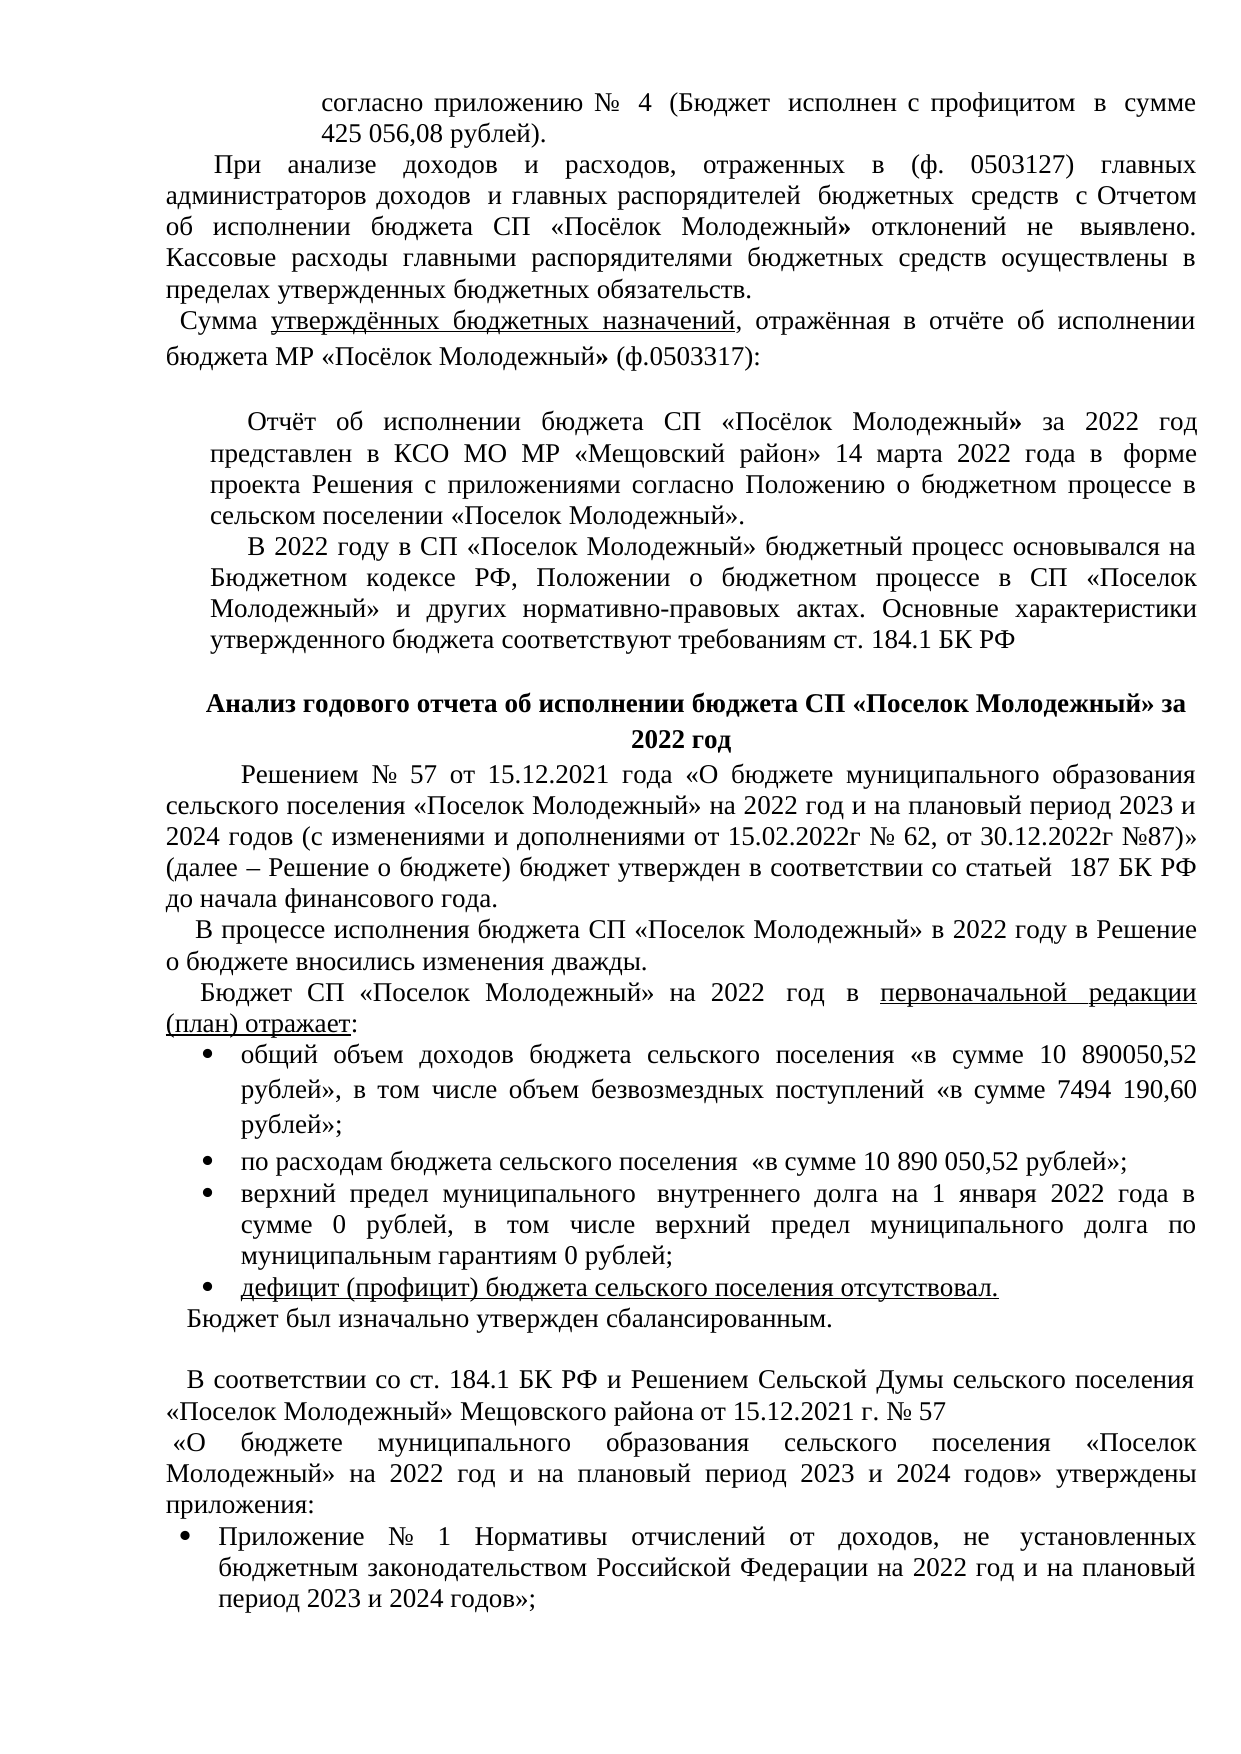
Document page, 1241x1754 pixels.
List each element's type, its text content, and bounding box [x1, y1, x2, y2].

text В соответствии со ст. 184.1 БК РФ и Решением Сельской Думы сельского поселения [186, 1364, 1209, 1395]
text «О бюджете муниципального образования сельского поселения «Поселок Молодежный» на 2022 год и на плановый период 2023 и 2024 годов» утверждены приложения: [166, 1426, 1197, 1520]
list общий объем доходов бюджета сельского поселения «в сумме 10 890050,52 рублей», в том числе объем безвозмездных поступлений «в сумме 7494 190,60 рублей»; [203, 1038, 1197, 1140]
text Бюджет СП «Поселок Молодежный» на 2022 год в первоначальной редакции (план) отражает: [166, 976, 1197, 1038]
list дефицит (профицит) бюджета сельского поселения отсутствовал. Бюджет был изначально утвержден сбалансированным. [186, 1271, 999, 1333]
list по расходам бюджета сельского поселения «в сумме 10 890 050,52 рублей»; [203, 1144, 1209, 1177]
text Решением № 57 от 15.12.2021 года «О бюджете муниципального образования сельского поселения «Поселок Молодежный» на 2022 год и на плановый период 2023 и 2024 годов (с изменениями и дополнениями от 15.02.2022г № 62, от 30.12.2022г №87)» (далее – Решение о бюджете) бюджет утвержден в соответствии со статьей 187 БК РФ до начала финансового года. [166, 758, 1197, 913]
text Отчёт об исполнении бюджета СП «Посёлок Молодежный» за 2022 год представлен в КСО МО МР «Мещовский район» 14 марта 2022 года в форме проекта Решения с приложениями согласно Положению о бюджетном процессе в сельском поселении «Поселок Молодежный». [210, 406, 1197, 530]
subtitle Анализ годового отчета об исполнении бюджета СП «Поселок Молодежный» за [206, 687, 1209, 718]
text При анализе доходов и расходов, отраженных в (ф. 0503127) главных администраторов доходов и главных распорядителей бюджетных средств с Отчетом об исполнении бюджета СП «Посёлок Молодежный» отклонений не выявлено. Кассовые расходы главными распорядителями бюджетных средств осуществлены в пределах утвержденных бюджетных обязательств. [166, 148, 1197, 304]
list Приложение № 1 Нормативы отчислений от доходов, не установленных бюджетным законодательством Российской Федерации на 2022 год и на плановый период 2023 и 2024 годов»; [180, 1520, 1197, 1613]
text 2022 год [631, 723, 1209, 754]
text Сумма утверждённых бюджетных назначений, отражённая в отчёте об исполнении бюджета МР «Посёлок Молодежный» (ф.0503317): [166, 304, 1196, 371]
text согласно приложению № 4 (Бюджет исполнен с профицитом в сумме 425 056,08 рублей). [321, 86, 1196, 148]
text В 2022 году в СП «Поселок Молодежный» бюджетный процесс основывался на Бюджетном кодексе РФ, Положении о бюджетном процессе в СП «Поселок Молодежный» и других нормативно-правовых актах. Основные характеристики утвержденного бюджета соответствуют требованиям ст. 184.1 БК РФ [210, 530, 1197, 655]
text В процессе исполнения бюджета СП «Поселок Молодежный» в 2022 году в Решение о бюджете вносились изменения дважды. [166, 913, 1197, 976]
list верхний предел муниципального внутреннего долга на 1 января 2022 года в сумме 0 рублей, в том числе верхний предел муниципального долга по муниципальным гарантиям 0 рублей; [203, 1177, 1196, 1271]
text «Поселок Молодежный» Мещовского района от 15.12.2021 г. № 57 [166, 1395, 1209, 1426]
